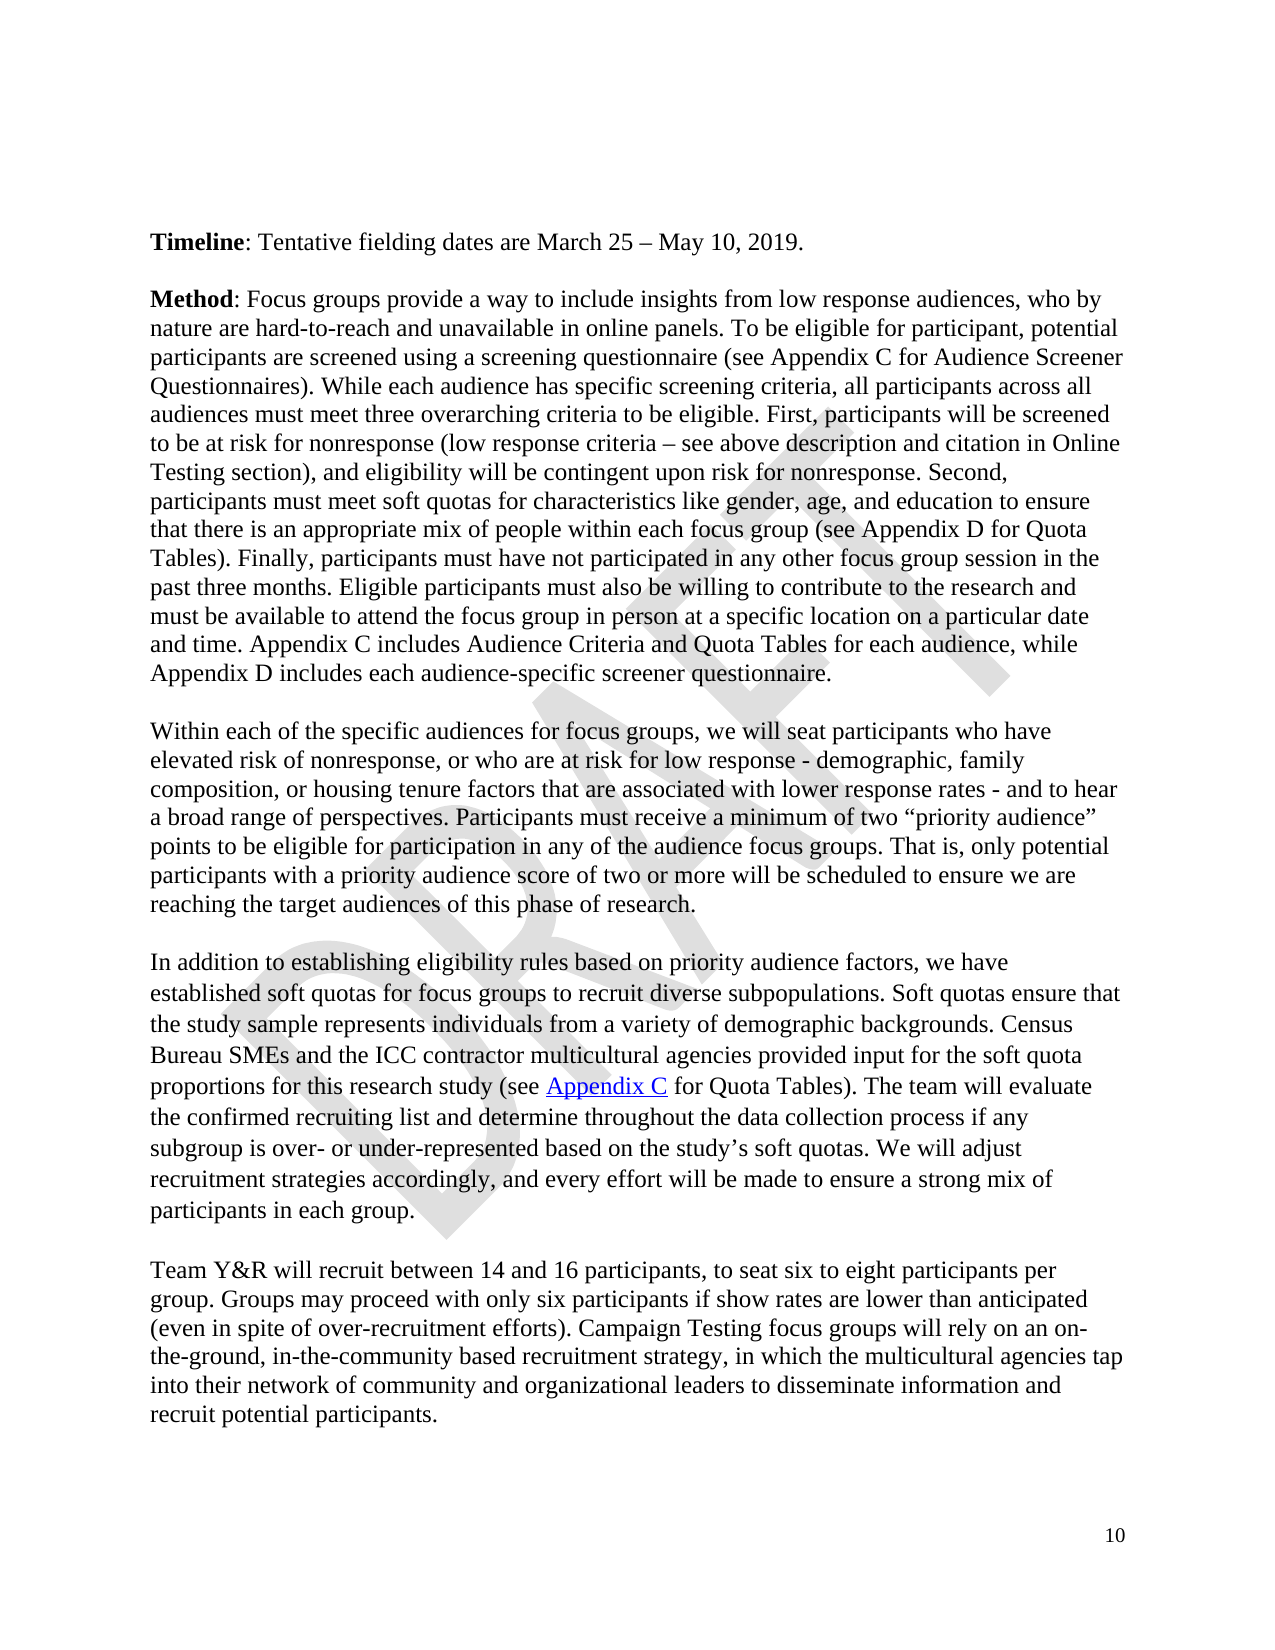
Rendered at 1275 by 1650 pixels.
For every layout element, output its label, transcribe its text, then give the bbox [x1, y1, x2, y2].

text Team Y&R will recruit between 14 and 16 participants, to seat six to eight participants per group. Groups may proceed with only six participants if show rates are lower than anticipated (even in spite of over-recruitment efforts). Campaign Testing focus groups will rely on an on-the-ground, in-the-community based recruitment strategy, in which the multicultural agencies tap into their network of community and organizational leaders to disseminate information and recruit potential participants. [150, 1255, 1125, 1428]
text In addition to establishing eligibility rules based on priority audience factors, we have established soft quotas for focus groups to recruit diverse subpopulations. Soft quotas ensure that the study sample represents individuals from a variety of demographic backgrounds. Census Bureau SMEs and the ICC contractor multicultural agencies provided input for the soft quota proportions for this research study (see Appendix C for Quota Tables). The team will evaluate the confirmed recruiting list and determine throughout the data collection process if any subgroup is over- or under-represented based on the study’s soft quotas. We will adjust recruitment strategies accordingly, and every effort will be made to ensure a strong mix of participants in each group. [150, 947, 1125, 1224]
text Within each of the specific audiences for focus groups, we will seat participants who have elevated risk of nonresponse, or who are at risk for low response - demographic, family composition, or housing tenure factors that are associated with lower response rates - and to hear a broad range of perspectives. Participants must receive a minimum of two “priority audience” points to be eligible for participation in any of the audience focus groups. That is, only potential participants with a priority audience score of two or more will be scheduled to ensure we are reaching the target audiences of this phase of research. [150, 716, 1125, 917]
text Method: Focus groups provide a way to include insights from low response audiences, who by nature are hard-to-reach and unavailable in online panels. To be eligible for participant, potential participants are screened using a screening questionnaire (see Appendix C for Audience Screener Questionnaires). While each audience has specific screening criteria, all participants across all audiences must meet three overarching criteria to be eligible. First, participants will be screened to be at risk for nonresponse (low response criteria – see above description and citation in Online Testing section), and eligibility will be contingent upon risk for nonresponse. Second, participants must meet soft quotas for characteristics like gender, age, and education to ensure that there is an appropriate mix of people within each focus group (see Appendix D for Quota Tables). Finally, participants must have not participated in any other focus group session in the past three months. Eligible participants must also be willing to contribute to the research and must be available to attend the focus group in person at a specific location on a particular date and time. Appendix C includes Audience Criteria and Quota Tables for each audience, while Appendix D includes each audience-specific screener questionnaire. [150, 284, 1125, 687]
text Timeline: Tentative fielding dates are March 25 – May 10, 2019. [150, 227, 1125, 255]
